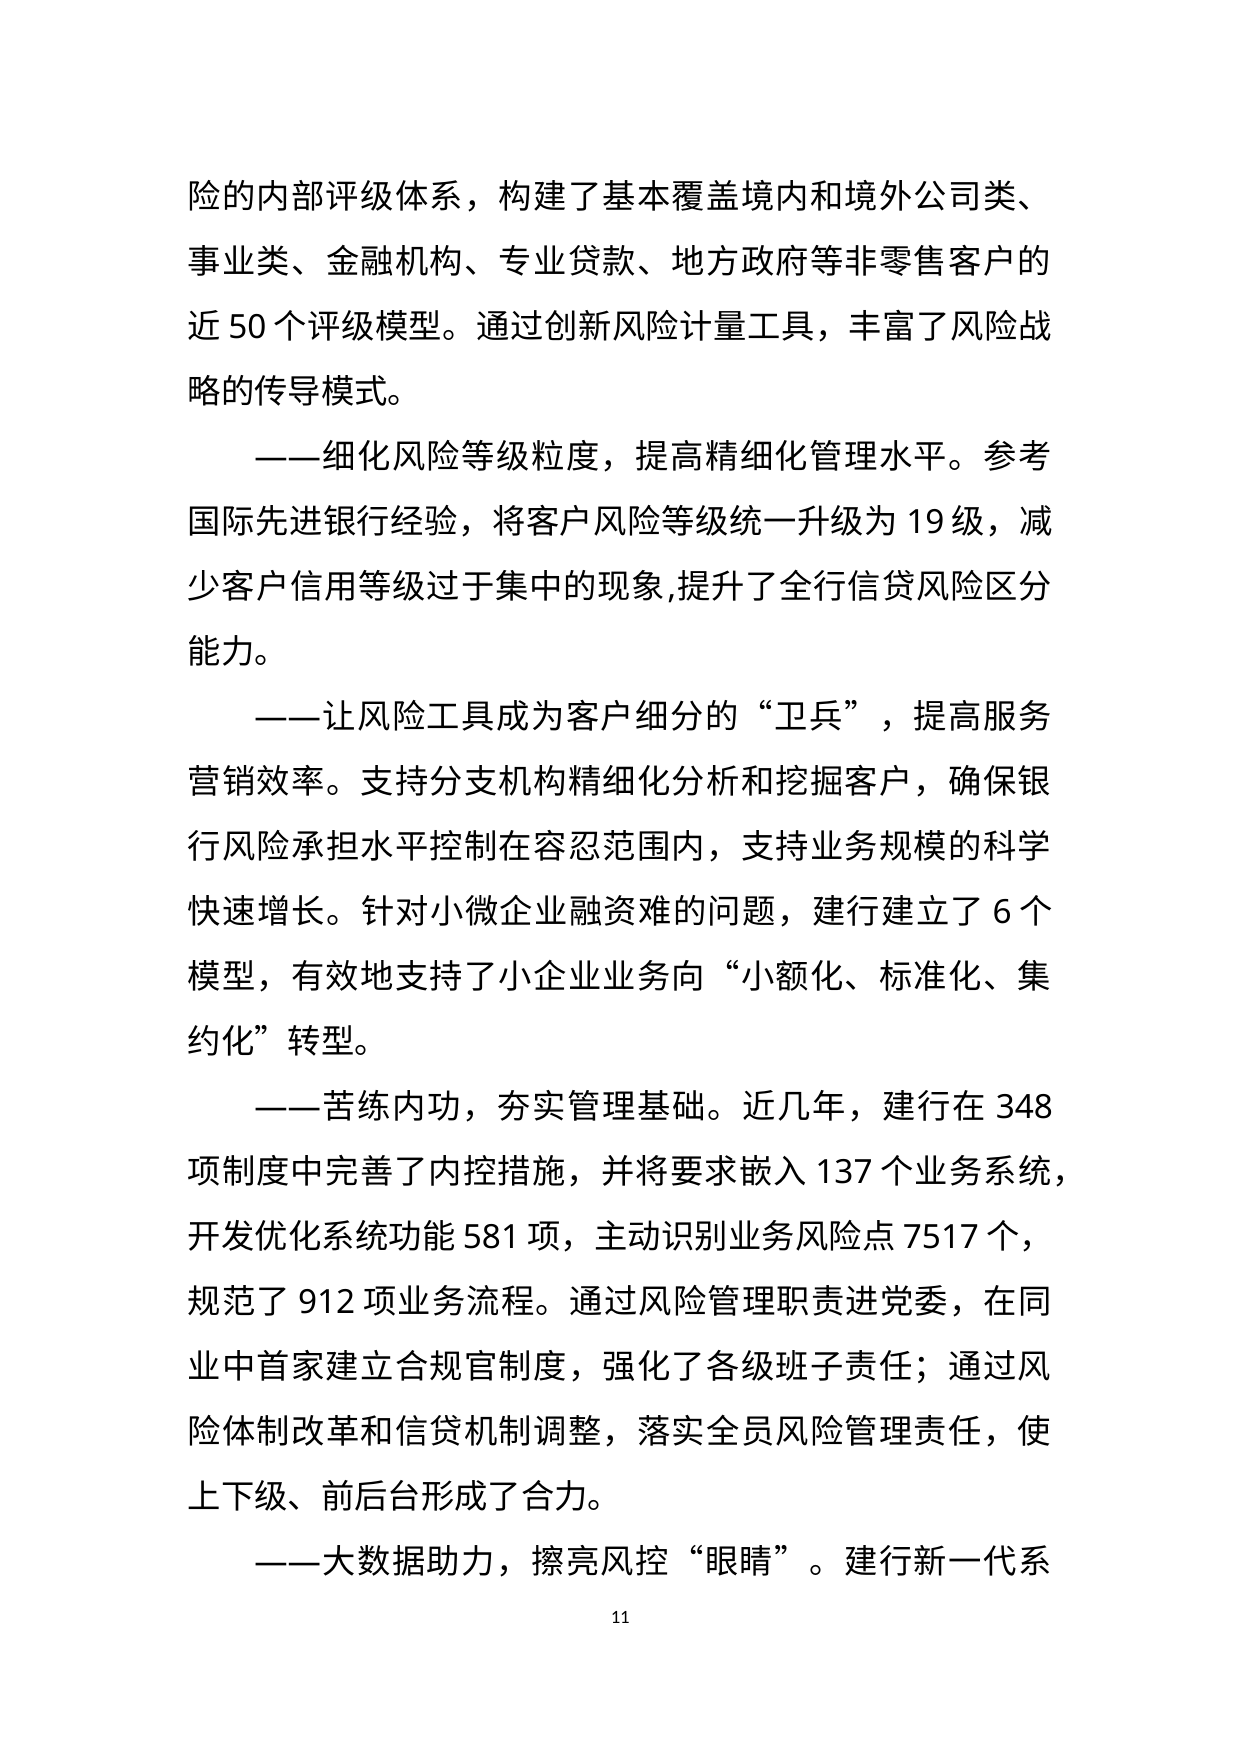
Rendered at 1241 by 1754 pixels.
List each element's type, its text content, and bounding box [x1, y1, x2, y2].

text ——细化风险等级粒度，提高精细化管理水平。参考国际先进银行经验，将客户风险等级统一升级为19级，减少客户信用等级过于集中的现象,提升了全行信贷风险区分能力。 [187, 422, 1053, 682]
text ——苦练内功，夯实管理基础。近几年，建行在348项制度中完善了内控措施，并将要求嵌入137个业务系统，开发优化系统功能581项，主动识别业务风险点7517个，规范了912项业务流程。通过风险管理职责进党委，在同业中首家建立合规官制度，强化了各级班子责任；通过风险体制改革和信贷机制调整，落实全员风险管理责任，使上下级、前后台形成了合力。 [187, 1072, 1053, 1527]
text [187, 1527, 1053, 1592]
text ——让风险工具成为客户细分的“卫兵”，提高服务营销效率。支持分支机构精细化分析和挖掘客户，确保银行风险承担水平控制在容忍范围内，支持业务规模的科学快速增长。针对小微企业融资难的问题，建行建立了6个模型，有效地支持了小企业业务向“小额化、标准化、集约化”转型。 [187, 682, 1053, 1072]
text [187, 162, 1053, 422]
